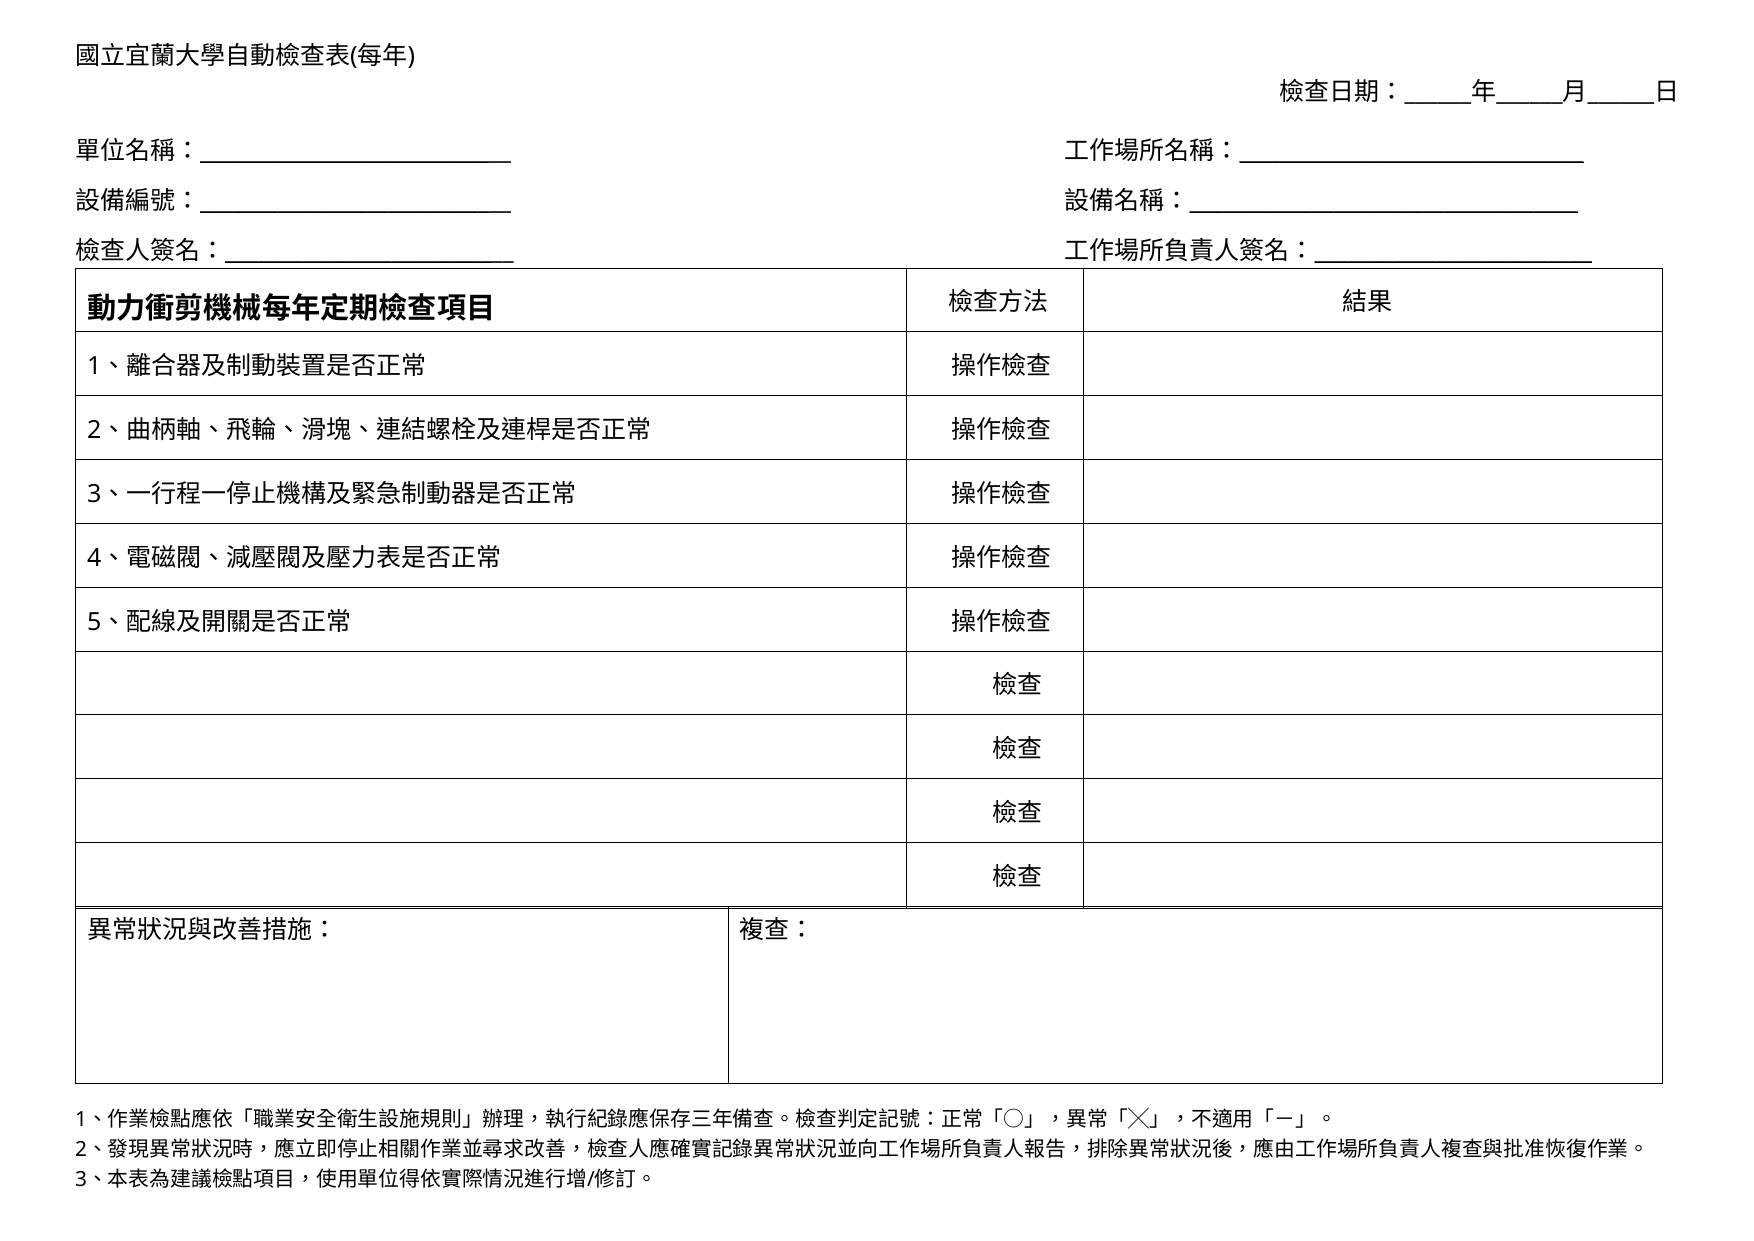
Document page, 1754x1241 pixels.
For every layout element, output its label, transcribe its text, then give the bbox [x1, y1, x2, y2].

table_header 檢查方法 [907, 269, 1083, 331]
table_cell [76, 779, 906, 842]
table_cell 5、配線及開關是否正常 [76, 588, 906, 651]
text 檢查人簽名：__________________________ 工作場所負責人簽名：_________________________ [75, 230, 1679, 267]
table_cell 檢查 [907, 715, 1083, 778]
table_cell 複查： [729, 909, 1662, 1083]
table_cell [1084, 396, 1662, 459]
table_cell 4、電磁閥、減壓閥及壓力表是否正常 [76, 524, 906, 587]
table_cell 檢查 [907, 843, 1083, 906]
table_cell 操作檢查 [907, 524, 1083, 587]
table_cell 操作檢查 [907, 460, 1083, 523]
table_cell [1084, 715, 1662, 778]
table_cell [76, 652, 906, 714]
table_cell 檢查 [907, 779, 1083, 842]
table_cell [76, 715, 906, 778]
table_cell [1084, 460, 1662, 523]
text 單位名稱：____________________________ 工作場所名稱：_______________________________ [75, 130, 1679, 167]
table_cell 3、一行程一停止機構及緊急制動器是否正常 [76, 460, 906, 523]
table_header 動力衝剪機械每年定期檢查項目 [76, 269, 906, 331]
table_cell 操作檢查 [907, 332, 1083, 395]
table_header 結果 [1084, 269, 1662, 331]
table_cell 異常狀況與改善措施： [76, 909, 728, 1083]
table_cell 操作檢查 [907, 588, 1083, 651]
table_cell 1、離合器及制動裝置是否正常 [76, 332, 906, 395]
table_cell [1084, 332, 1662, 395]
table_cell 檢查 [907, 652, 1083, 714]
table_cell 2、曲柄軸、飛輪、滑塊、連結螺栓及連桿是否正常 [76, 396, 906, 459]
text 設備編號：____________________________ 設備名稱：___________________________________ [75, 180, 1679, 217]
table_cell [1084, 588, 1662, 651]
table_cell [1084, 843, 1662, 906]
table_cell [1084, 524, 1662, 587]
table_cell [76, 843, 906, 906]
table_cell [1084, 652, 1662, 714]
table_cell [1084, 779, 1662, 842]
table_cell 操作檢查 [907, 396, 1083, 459]
